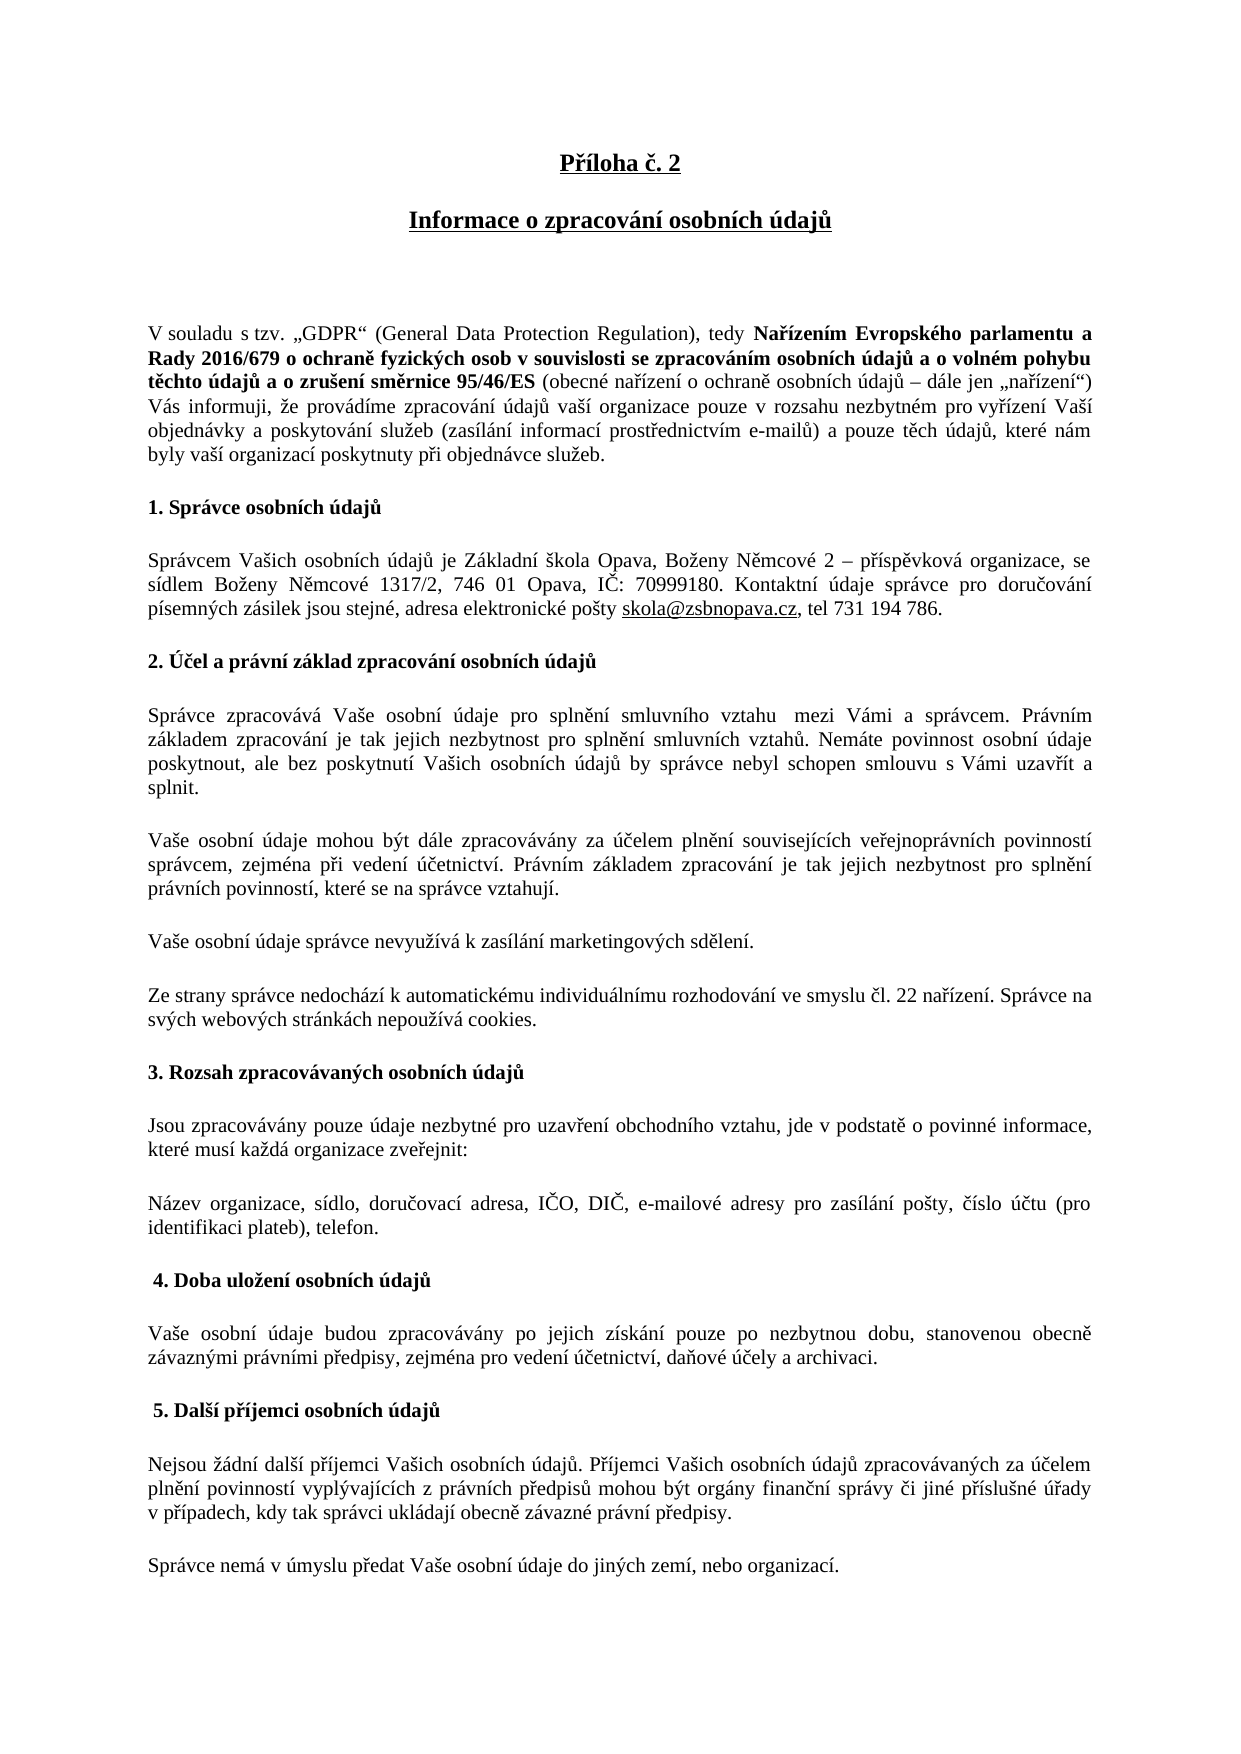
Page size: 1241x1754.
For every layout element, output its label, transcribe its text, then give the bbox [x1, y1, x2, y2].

text Správce zpracovává Vaše osobní údaje pro splnění smluvního vztahu mezi Vámi a správcem. Právním základem zpracování je tak jejich nezbytnost pro splnění smluvních vztahů. Nemáte povinnost osobní údaje poskytnout, ale bez poskytnutí Vašich osobních údajů by správce nebyl schopen smlouvu s Vámi uzavřít a splnit. [148, 703, 1093, 799]
text Jsou zpracovávány pouze údaje nezbytné pro uzavření obchodního vztahu, jde v podstatě o povinné informace, které musí každá organizace zveřejnit: [148, 1113, 1093, 1161]
text Příloha č. 2 [148, 148, 1093, 176]
text Informace o zpracování osobních údajů [148, 206, 1093, 234]
text Nejsou žádní další příjemci Vašich osobních údajů. Příjemci Vašich osobních údajů zpracovávaných za účelem plnění povinností vyplývajících z právních předpisů mohou být orgány finanční správy či jiné příslušné úřady v případech, kdy tak správci ukládají obecně závazné právní předpisy. [148, 1452, 1093, 1524]
text Vaše osobní údaje mohou být dále zpracovávány za účelem plnění souvisejících veřejnoprávních povinností správcem, zejména při vedení účetnictví. Právním základem zpracování je tak jejich nezbytnost pro splnění právních povinností, které se na správce vztahují. [148, 828, 1093, 900]
text Název organizace, sídlo, doručovací adresa, IČO, DIČ, e-mailové adresy pro zasílání pošty, číslo účtu (pro identifikaci plateb), telefon. [148, 1191, 1093, 1239]
text 5. Další příjemci osobních údajů [148, 1398, 1093, 1422]
text 2. Účel a právní základ zpracování osobních údajů [148, 649, 1093, 673]
text 4. Doba uložení osobních údajů [148, 1268, 1093, 1292]
text 1. Správce osobních údajů [148, 495, 1093, 519]
text Ze strany správce nedochází k automatickému individuálnímu rozhodování ve smyslu čl. 22 nařízení. Správce na svých webových stránkách nepoužívá cookies. [148, 983, 1093, 1031]
text Vaše osobní údaje správce nevyužívá k zasílání marketingových sdělení. [148, 929, 1093, 953]
text V souladu s tzv. „GDPR“ (General Data Protection Regulation), tedy Nařízením Evropského parlamentu a Rady 2016/679 o ochraně fyzických osob v souvislosti se zpracováním osobních údajů a o volném pohybu těchto údajů a o zrušení směrnice 95/46/ES (obecné nařízení o ochraně osobních údajů – dále jen „nařízení“) Vás informuji, že provádíme zpracování údajů vaší organizace pouze v rozsahu nezbytném pro vyřízení Vaší objednávky a poskytování služeb (zasílání informací prostřednictvím e-mailů) a pouze těch údajů, které nám byly vaší organizací poskytnuty při objednávce služeb. [148, 321, 1093, 466]
text 3. Rozsah zpracovávaných osobních údajů [148, 1060, 1093, 1084]
text Vaše osobní údaje budou zpracovávány po jejich získání pouze po nezbytnou dobu, stanovenou obecně závaznými právními předpisy, zejména pro vedení účetnictví, daňové účely a archivaci. [148, 1321, 1093, 1369]
text Správce nemá v úmyslu předat Vaše osobní údaje do jiných zemí, nebo organizací. [148, 1553, 1093, 1577]
text Správcem Vašich osobních údajů je Základní škola Opava, Boženy Němcové 2 – příspěvková organizace, se sídlem Boženy Němcové 1317/2, 746 01 Opava, IČ: 70999180. Kontaktní údaje správce pro doručování písemných zásilek jsou stejné, adresa elektronické pošty skola@zsbnopava.cz, tel 731 194 786. [148, 548, 1093, 620]
